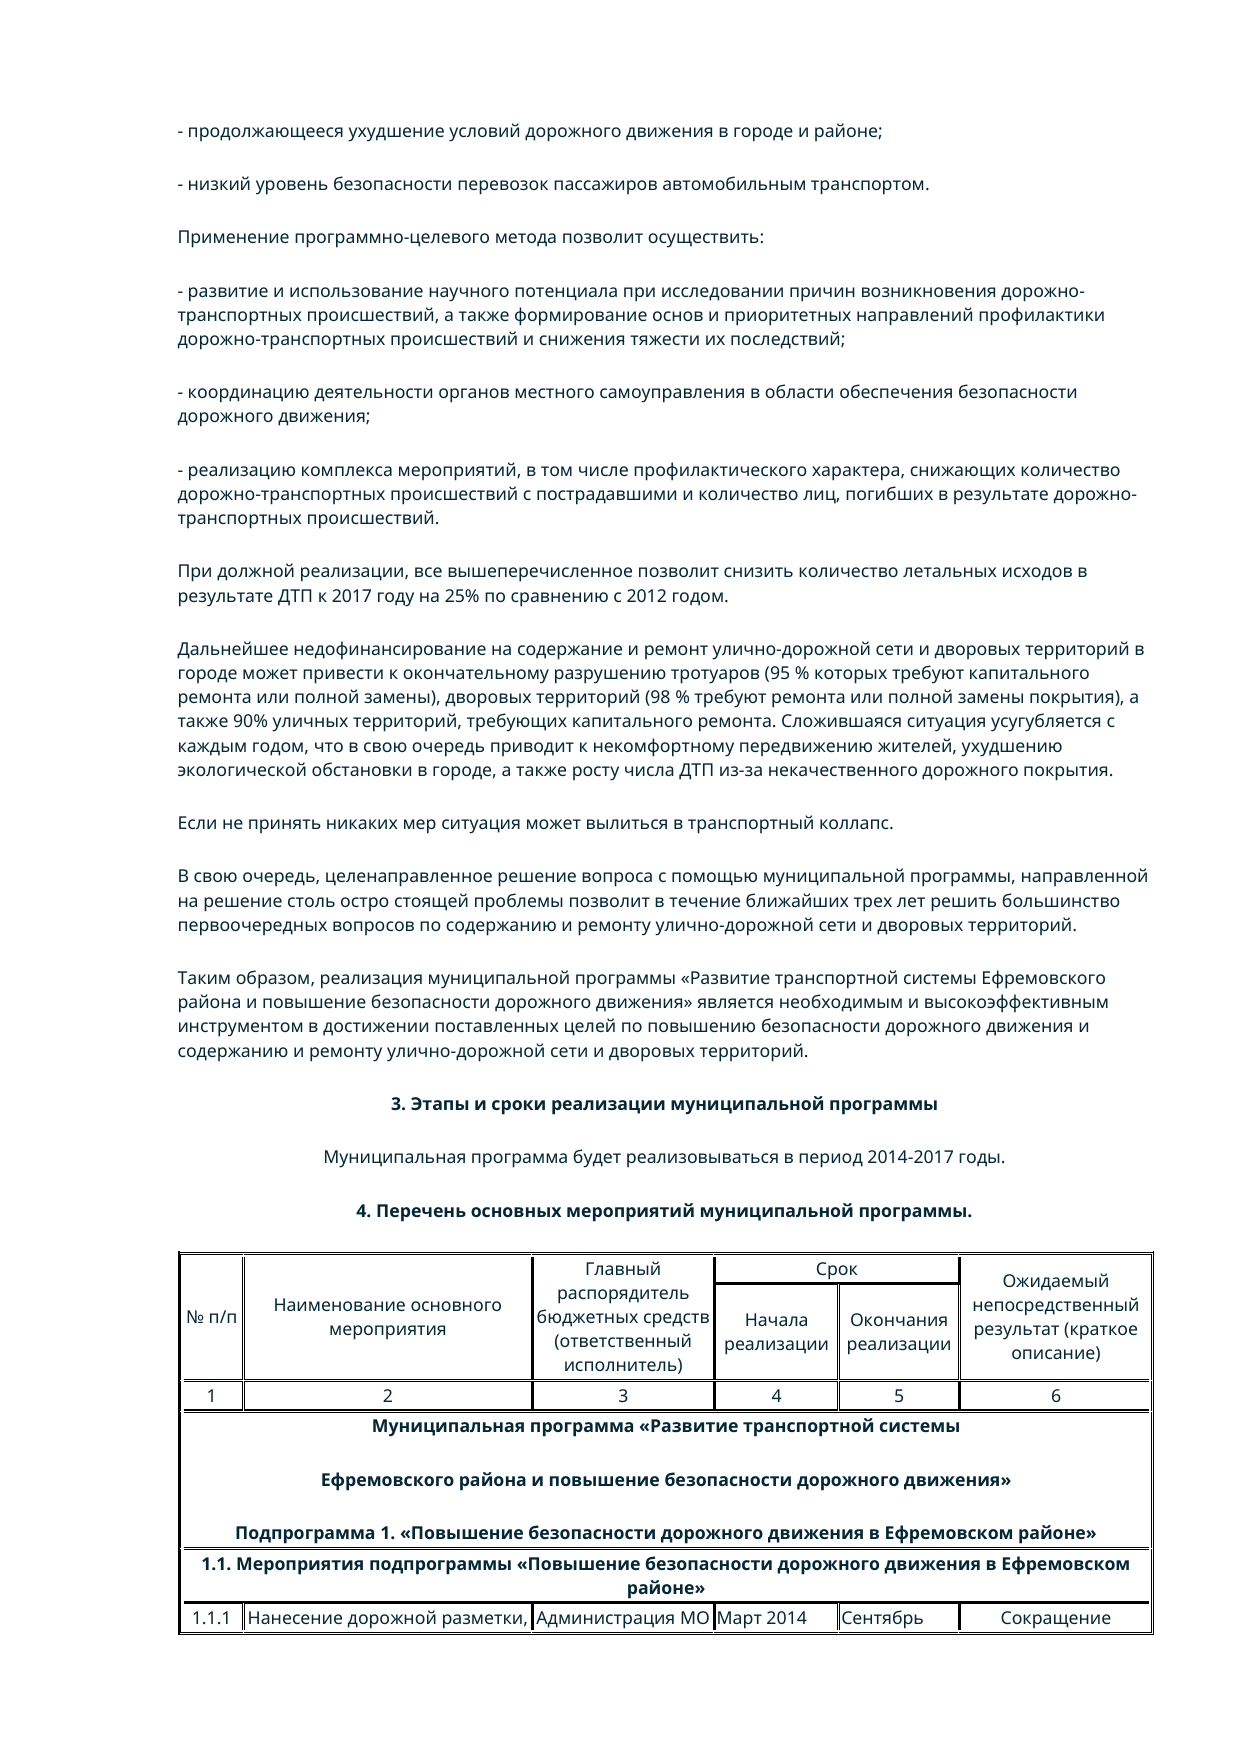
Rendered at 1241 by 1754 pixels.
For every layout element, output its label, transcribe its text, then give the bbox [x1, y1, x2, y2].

table_cell Муниципальная программа «Развитие транспортной системы Ефремовского района и повышение безопасности дорожного движения» Подпрограмма 1. «Повышение безопасности дорожного движения в Ефремовском районе» [181, 1409, 1151, 1546]
table_header Срок [714, 1253, 959, 1282]
table_cell Окончания реализации [840, 1285, 958, 1379]
table_cell Сентябрь 2017 [839, 1604, 959, 1632]
text В свою очередь, целенаправленное решение вопроса с помощью муниципальной программы, направленной на решение столь остро стоящей проблемы позволит в течение ближайших трех лет решить большинство первоочередных вопросов по содержанию и ремонту улично-дорожной сети и дворовых территорий. [177, 864, 1152, 936]
table_cell Март 2014 [714, 1604, 839, 1632]
table_header Главный распорядитель бюджетных средств (ответственный исполнитель) [532, 1253, 714, 1379]
text Применение программно-целевого метода позволит осуществить: [177, 225, 1152, 249]
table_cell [959, 1601, 1151, 1632]
text - развитие и использование научного потенциала при исследовании причин возникновения дорожно-транспортных происшествий, а также формирование основ и приоритетных направлений профилактики дорожно-транспортных происшествий и снижения тяжести их последствий; [177, 278, 1152, 351]
table_cell 5 [840, 1382, 958, 1409]
text 4. Перечень основных мероприятий муниципальной программы. [177, 1198, 1152, 1222]
text - координацию деятельности органов местного самоуправления в области обеспечения безопасности дорожного движения; [177, 380, 1152, 428]
table_header Ожидаемый непосредственный результат (краткое описание) [959, 1255, 1151, 1379]
text - реализацию комплекса мероприятий, в том числе профилактического характера, снижающих количество дорожно-транспортных происшествий с пострадавшими и количество лиц, погибших в результате дорожно-транспортных происшествий. [177, 457, 1152, 530]
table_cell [244, 1604, 532, 1632]
table_cell 1.1. Мероприятия подпрограммы «Повышение безопасности дорожного движения в Ефремовском районе» [181, 1546, 1151, 1601]
table_cell 4 [716, 1382, 837, 1409]
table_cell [532, 1604, 714, 1632]
table_header № п/п [181, 1255, 243, 1379]
table_cell 3 [534, 1382, 713, 1409]
text Таким образом, реализация муниципальной программы «Развитие транспортной системы Ефремовского района и повышение безопасности дорожного движения» является необходимым и высокоэффективным инструментом в достижении поставленных целей по повышению безопасности дорожного движения и содержанию и ремонту улично-дорожной сети и дворовых территорий. [177, 966, 1152, 1062]
text - продолжающееся ухудшение условий дорожного движения в городе и районе; [177, 118, 1152, 142]
text - низкий уровень безопасности перевозок пассажиров автомобильным транспортом. [177, 171, 1152, 196]
text Муниципальная программа будет реализовываться в период 2014-2017 годы. [177, 1145, 1152, 1169]
text При должной реализации, все вышеперечисленное позволит снизить количество летальных исходов в результате ДТП к 2017 году на 25% по сравнению с 2012 годом. [177, 559, 1152, 607]
table_cell 1.1.1 [181, 1601, 243, 1632]
table_cell Начала реализации [716, 1285, 837, 1379]
table_cell 6 [959, 1379, 1152, 1409]
text Если не принять никаких мер ситуация может вылиться в транспортный коллапс. [177, 811, 1152, 835]
table_header Наименование основного мероприятия [244, 1253, 532, 1379]
table_cell 1 [180, 1379, 243, 1409]
text 3. Этапы и сроки реализации муниципальной программы [177, 1091, 1152, 1116]
text Дальнейшее недофинансирование на содержание и ремонт улично-дорожной сети и дворовых территорий в городе может привести к окончательному разрушению тротуаров (95 % которых требуют капитального ремонта или полной замены), дворовых территорий (98 % требуют ремонта или полной замены покрытия), а также 90% уличных территорий, требующих капитального ремонта. Сложившаяся ситуация усугубляется с каждым годом, что в свою очередь приводит к некомфортному передвижению жителей, ухудшению экологической обстановки в городе, а также росту числа ДТП из-за некачественного дорожного покрытия. [177, 636, 1152, 781]
table_cell 2 [245, 1382, 531, 1409]
